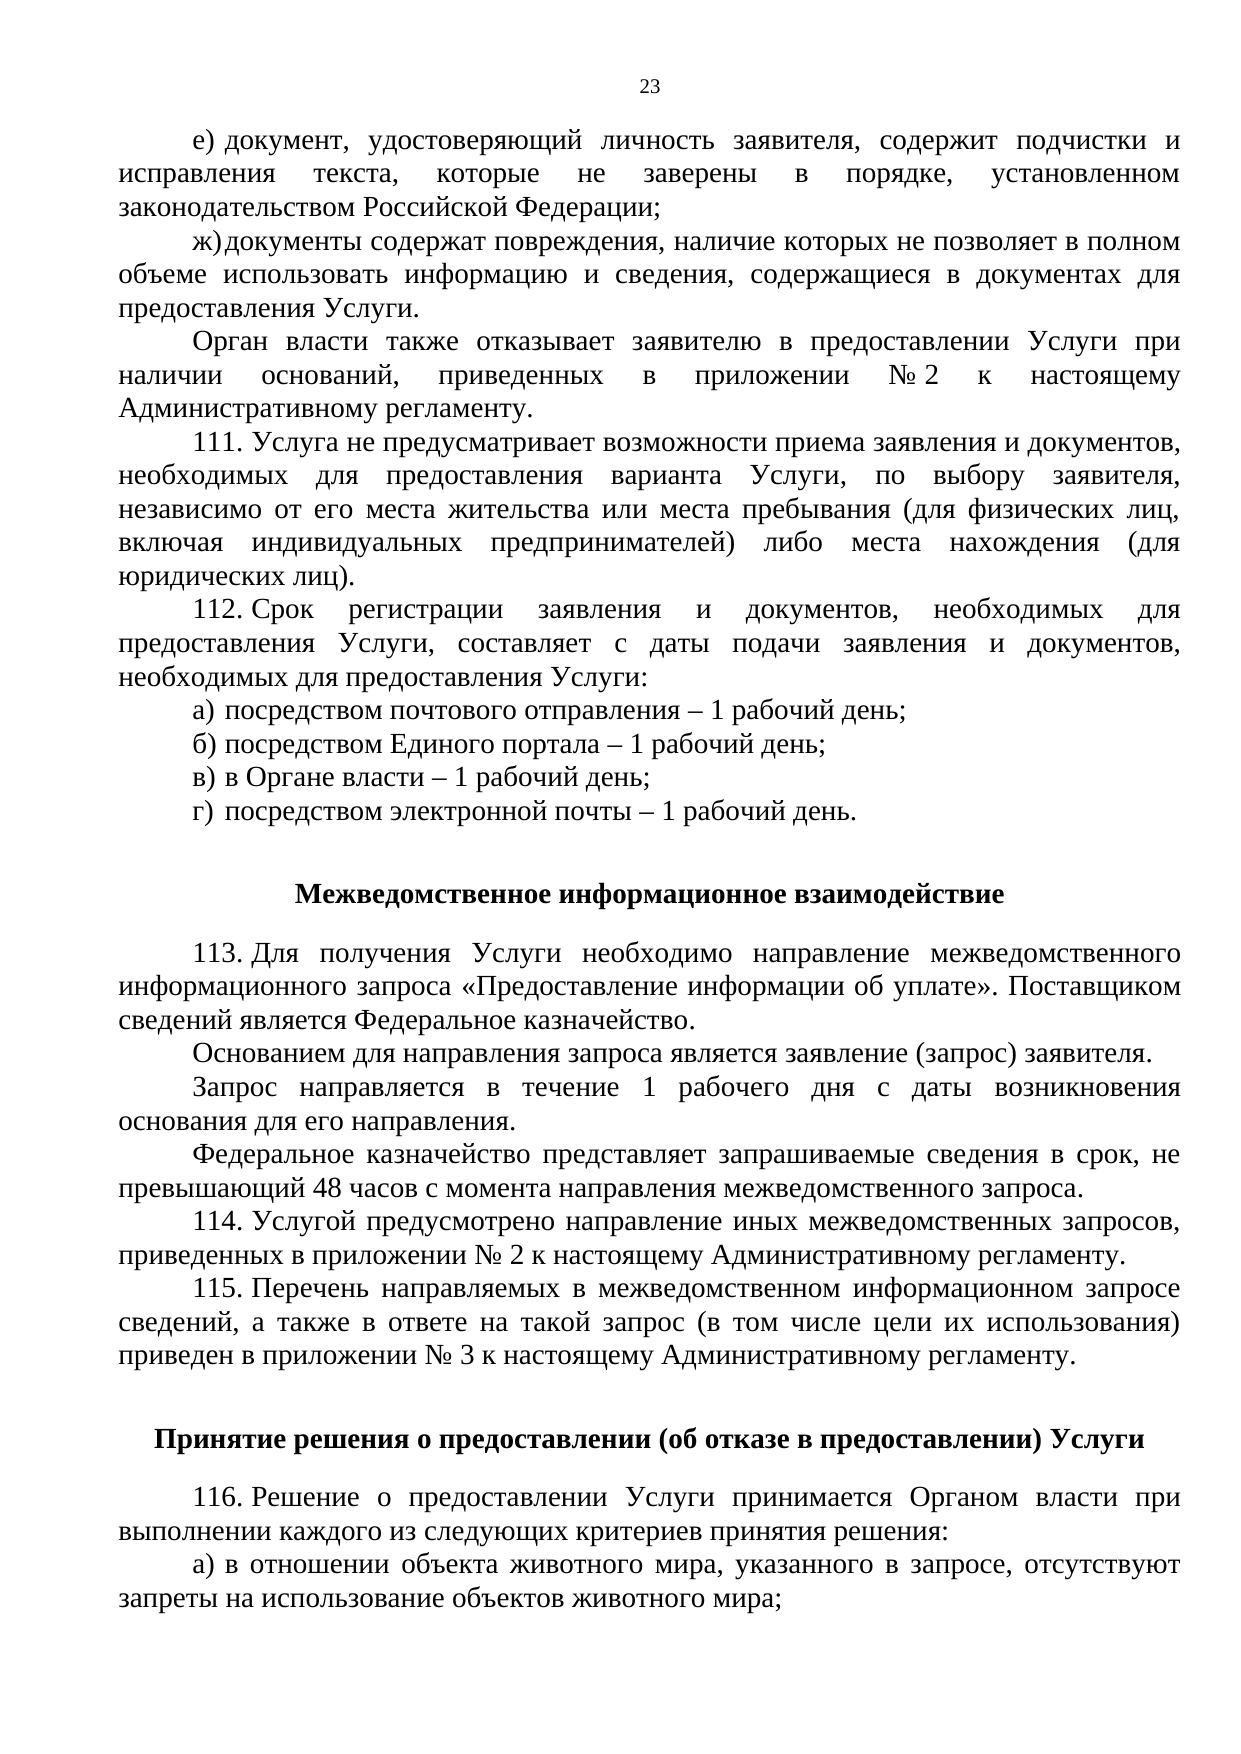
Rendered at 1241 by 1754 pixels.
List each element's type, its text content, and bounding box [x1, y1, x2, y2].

text Межведомственное информационное взаимодействие [118, 876, 1181, 910]
list посредством Единого портала – 1 рабочий день; [118, 726, 1181, 759]
list Перечень направляемых в межведомственном информационном запросе сведений, а также в ответе на такой запрос (в том числе цели их использования) приведен в приложении № 3 к настоящему Административному регламенту. [118, 1270, 1181, 1371]
list Решение о предоставлении Услуги принимается Органом власти при выполнении каждого из следующих критериев принятия решения: [118, 1479, 1181, 1547]
text Федеральное казначейство представляет запрашиваемые сведения в срок, не превышающий 48 часов с момента направления межведомственного запроса. [118, 1136, 1181, 1203]
list в отношении объекта животного мира, указанного в запросе, отсутствуют запреты на использование объектов животного мира; [118, 1547, 1181, 1614]
text Запрос направляется в течение 1 рабочего дня с даты возникновения основания для его направления. [118, 1069, 1181, 1136]
text Основанием для направления запроса является заявление (запрос) заявителя. [118, 1036, 1181, 1069]
list Услугой предусмотрено направление иных межведомственных запросов, приведенных в приложении № 2 к настоящему Административному регламенту. [118, 1203, 1181, 1270]
text Принятие решения о предоставлении (об отказе в предоставлении) Услуги [118, 1421, 1181, 1454]
list посредством электронной почты – 1 рабочий день. [118, 793, 1181, 826]
list документы содержат повреждения, наличие которых не позволяет в полном объеме использовать информацию и сведения, содержащиеся в документах для предоставления Услуги. [118, 223, 1181, 323]
list Услуга не предусматривает возможности приема заявления и документов, необходимых для предоставления варианта Услуги, по выбору заявителя, независимо от его места жительства или места пребывания (для физических лиц, включая индивидуальных предпринимателей) либо места нахождения (для юридических лиц). [118, 424, 1181, 592]
text Орган власти также отказывает заявителю в предоставлении Услуги при наличии оснований, приведенных в приложении № 2 к настоящему Административному регламенту. [118, 323, 1181, 424]
list Для получения Услуги необходимо направление межведомственного информационного запроса «Предоставление информации об уплате». Поставщиком сведений является Федеральное казначейство. [118, 935, 1181, 1036]
list документ, удостоверяющий личность заявителя, содержит подчистки и исправления текста, которые не заверены в порядке, установленном законодательством Российской Федерации; [118, 122, 1181, 223]
list Срок регистрации заявления и документов, необходимых для предоставления Услуги, составляет с даты подачи заявления и документов, необходимых для предоставления Услуги: [118, 592, 1181, 692]
list в Органе власти – 1 рабочий день; [118, 759, 1181, 793]
list посредством почтового отправления – 1 рабочий день; [118, 692, 1181, 726]
